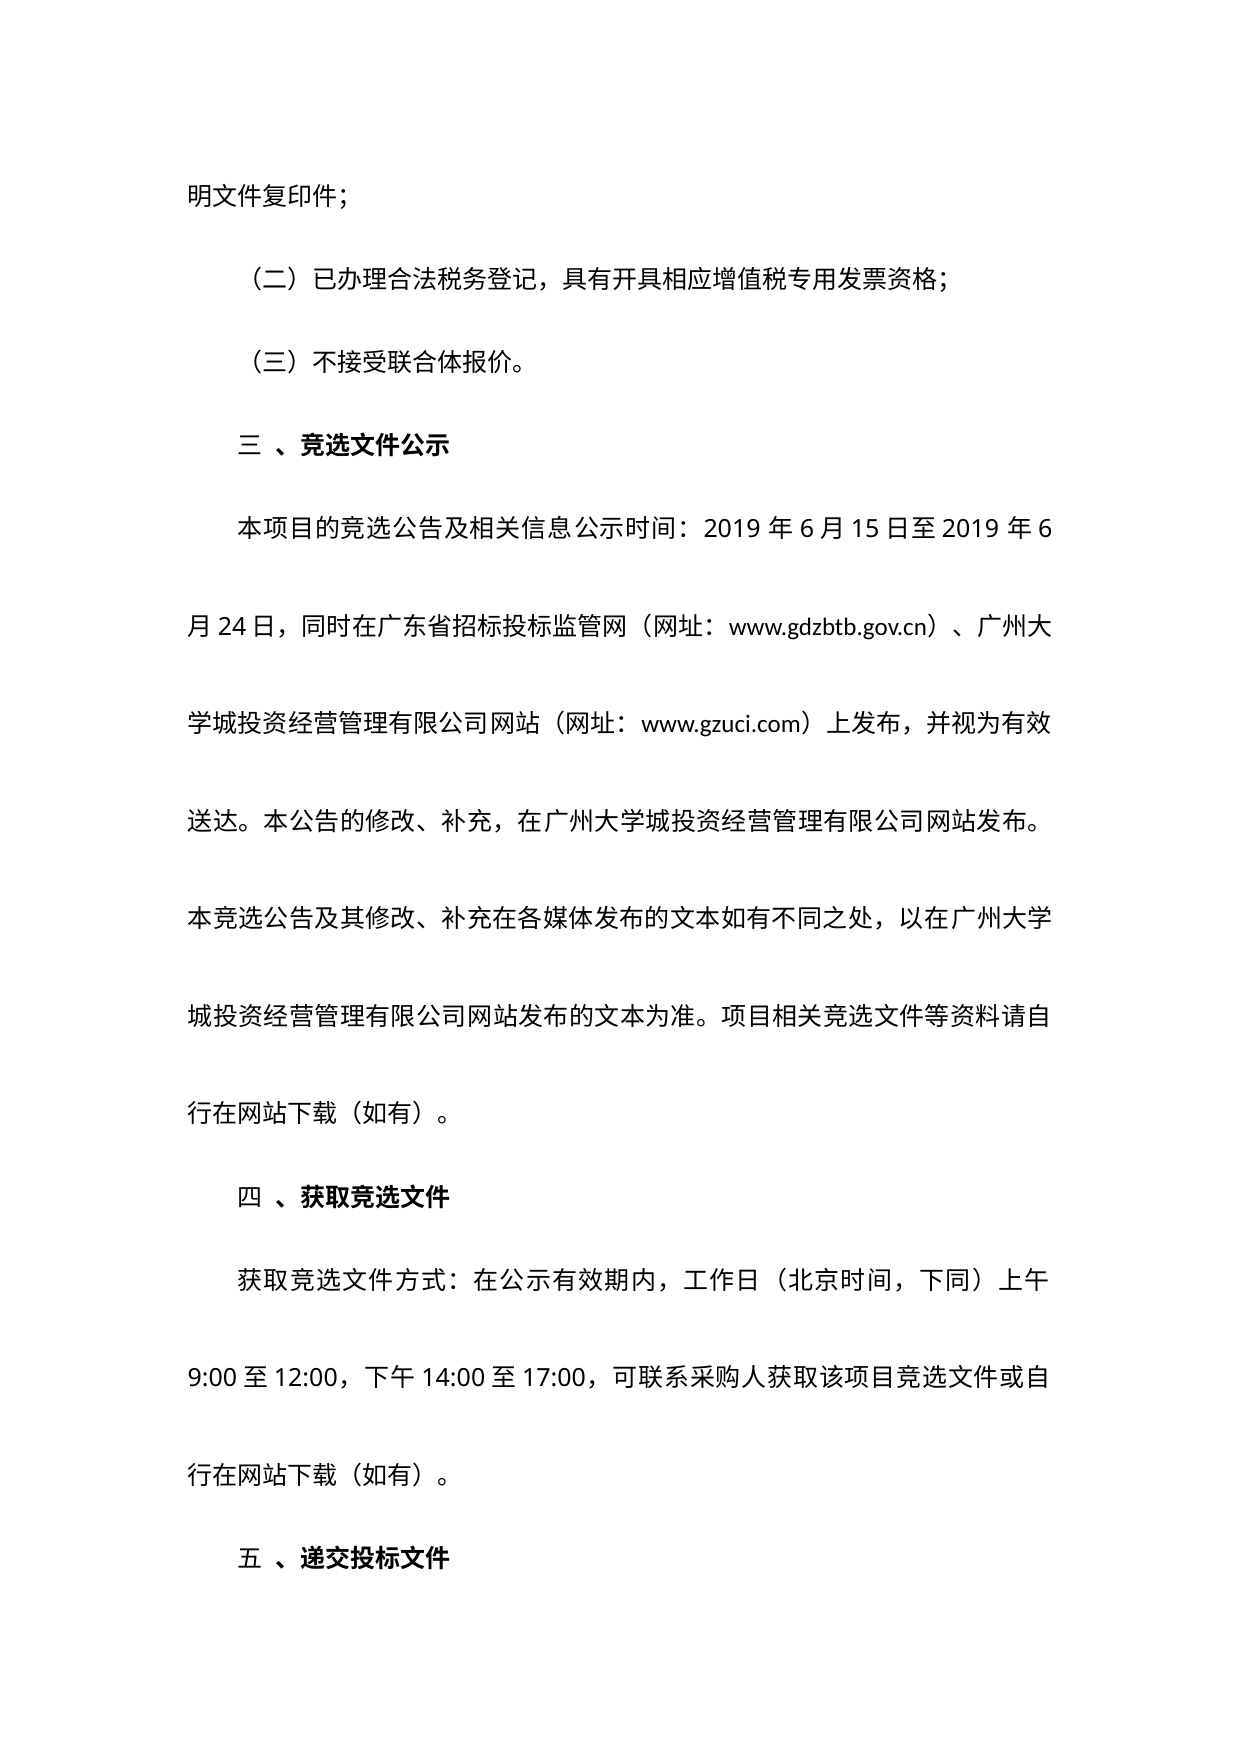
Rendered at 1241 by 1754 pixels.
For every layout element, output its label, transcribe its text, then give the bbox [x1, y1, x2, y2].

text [187, 162, 1053, 227]
text 获取竞选文件方式：在公示有效期内，工作日（北京时间，下同）上午9:00至12:00，下午14:00至17:00，可联系采购人获取该项目竞选文件或自行在网站下载（如有）。 [187, 1246, 1053, 1506]
list 、递交投标文件 [187, 1524, 1053, 1589]
text 本项目的竞选公告及相关信息公示时间：2019 年6月15日至2019 年6月24日，同时在广东省招标投标监管网（网址：www.gdzbtb.gov.cn）、广州大学城投资经营管理有限公司网站（网址：www.gzuci.com）上发布，并视为有效送达。本公告的修改、补充，在广州大学城投资经营管理有限公司网站发布。本竞选公告及其修改、补充在各媒体发布的文本如有不同之处，以在广州大学城投资经营管理有限公司网站发布的文本为准。项目相关竞选文件等资料请自行在网站下载（如有）。 [187, 494, 1053, 1144]
list 、竞选文件公示 [187, 411, 1053, 476]
text （三）不接受联合体报价。 [187, 328, 1053, 393]
text （二）已办理合法税务登记，具有开具相应增值税专用发票资格； [187, 245, 1053, 310]
list 、获取竞选文件 [187, 1163, 1053, 1228]
